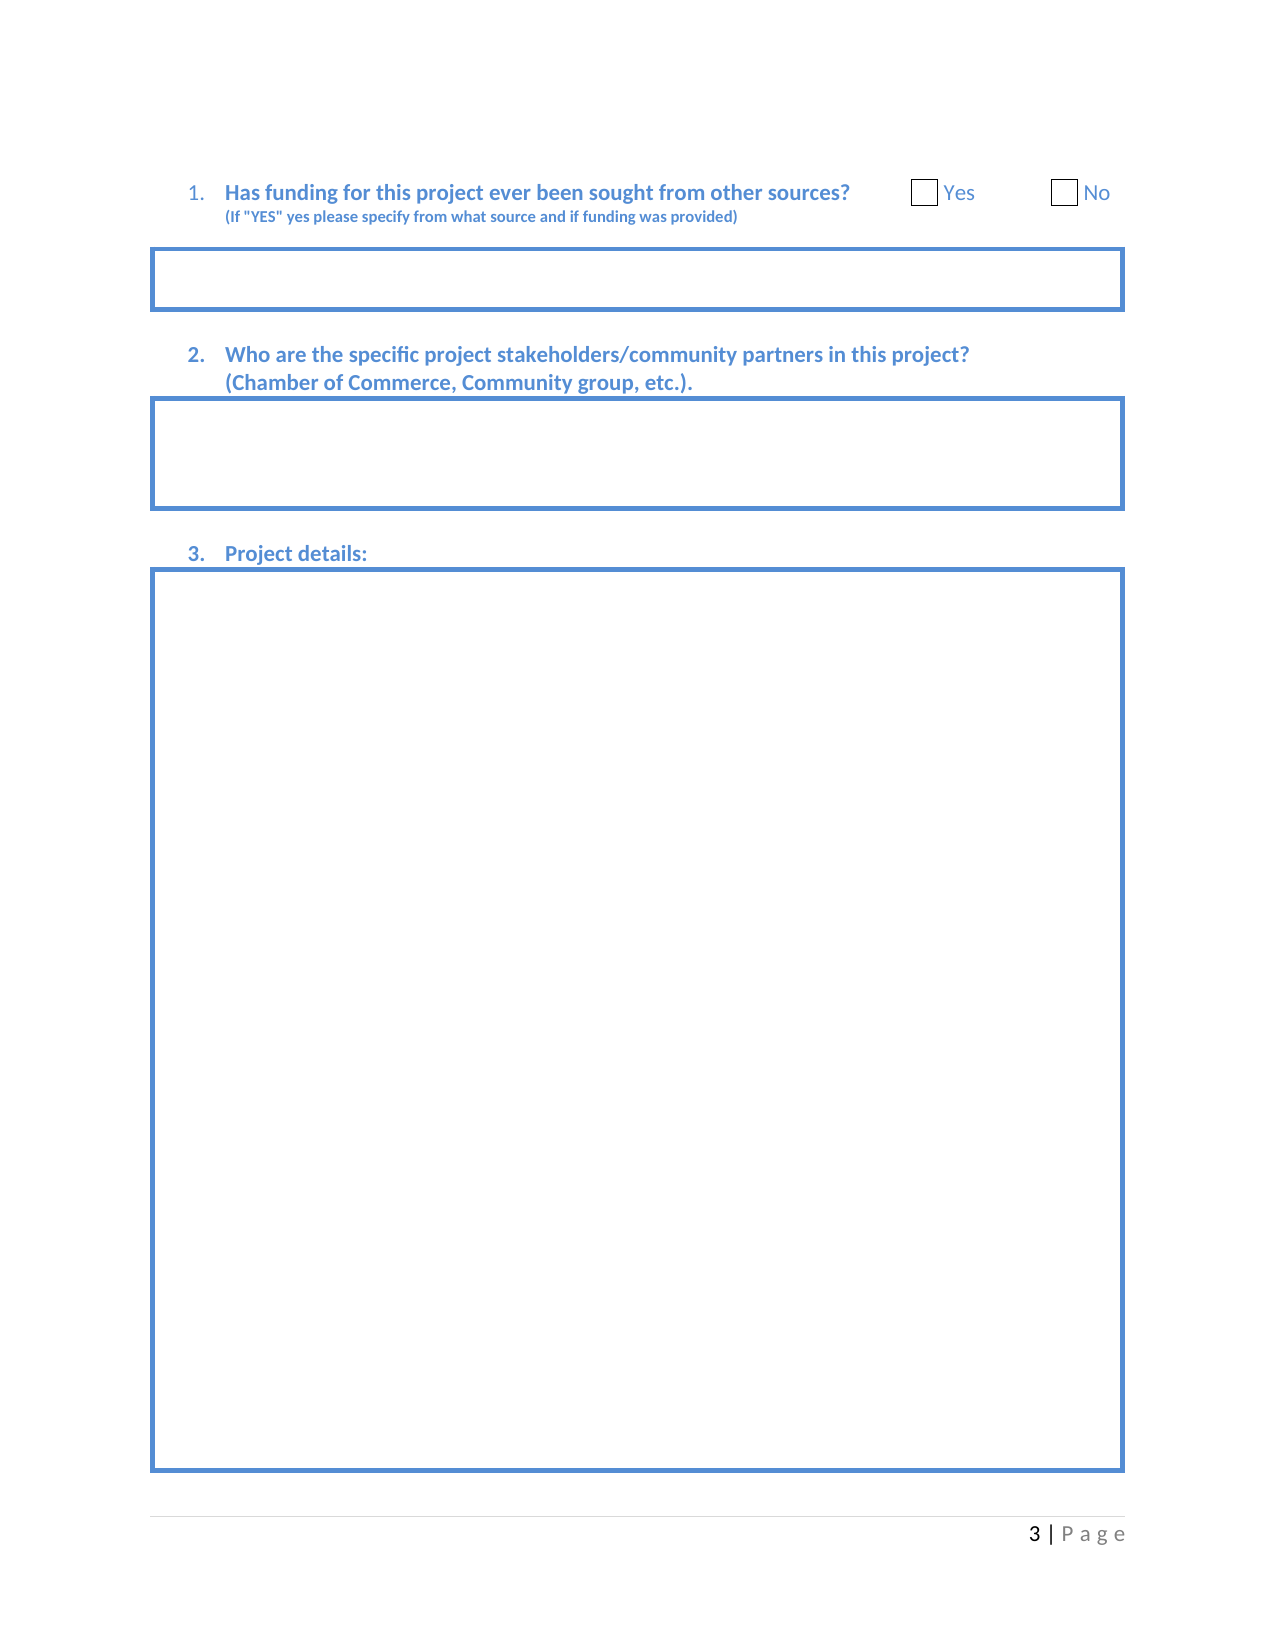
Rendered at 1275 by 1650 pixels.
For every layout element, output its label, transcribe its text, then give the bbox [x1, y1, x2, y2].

list (If "YES" yes please specify from what source and if funding was provided) [225, 206, 1125, 226]
table_header [155, 572, 1120, 1468]
list Who are the specific project stakeholders/community partners in this project? [187, 340, 1125, 368]
list Has funding for this project ever been sought from other sources? Yes No [187, 178, 1125, 206]
table_header [155, 251, 1120, 307]
table_header [155, 401, 1120, 506]
list Project details: [187, 539, 1125, 567]
list (Chamber of Commerce, Community group, etc.). [225, 368, 1125, 396]
